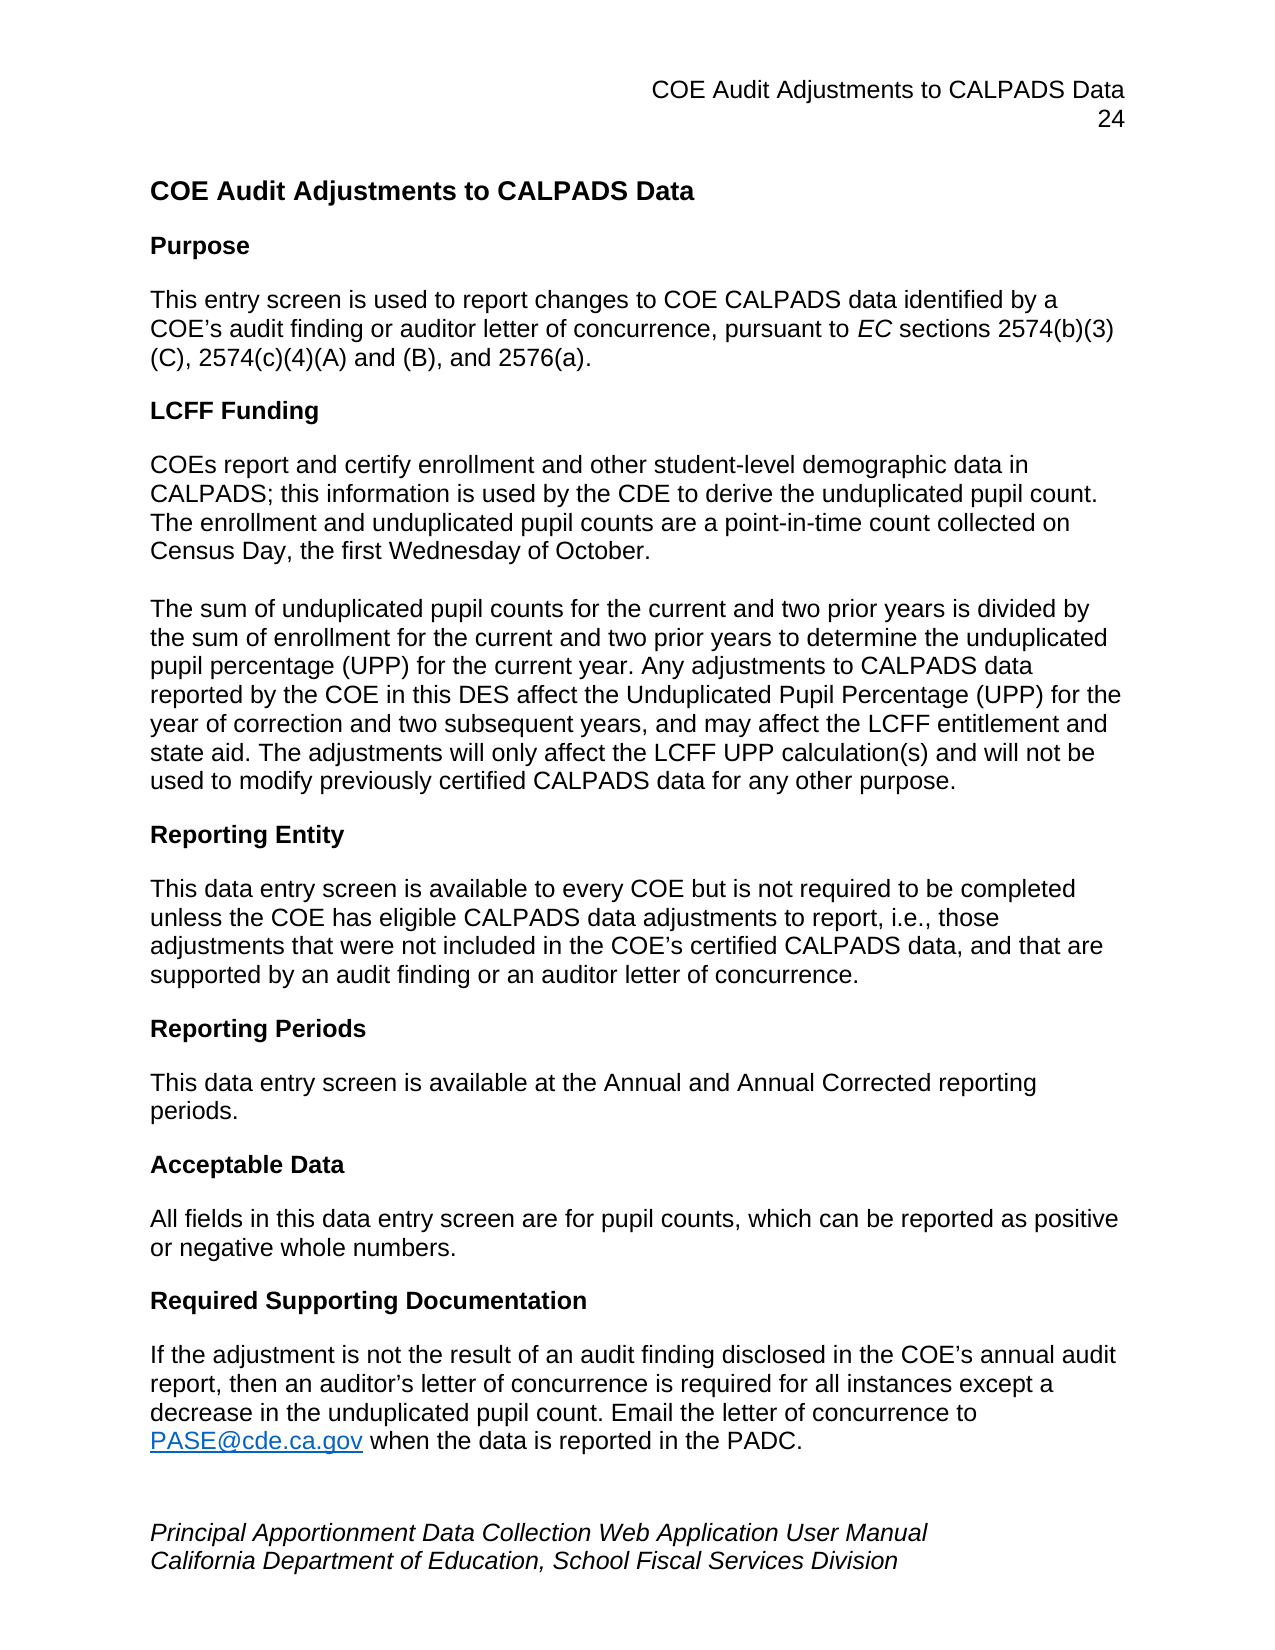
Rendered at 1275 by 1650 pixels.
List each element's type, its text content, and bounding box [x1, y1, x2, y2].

text COEs report and certify enrollment and other student-level demographic data in CALPADS; this information is used by the CDE to derive the unduplicated pupil count. The enrollment and unduplicated pupil counts are a point-in-time count collected on Census Day, the first Wednesday of October. [150, 450, 1125, 565]
text This entry screen is used to report changes to COE CALPADS data identified by a COE’s audit finding or auditor letter of concurrence, pursuant to EC sections 2574(b)(3)(C), 2574(c)(4)(A) and (B), and 2576(a). [150, 285, 1125, 371]
text All fields in this data entry screen are for pupil counts, which can be reported as positive or negative whole numbers. [150, 1204, 1125, 1261]
subtitle Acceptable Data [150, 1150, 1125, 1179]
text The sum of unduplicated pupil counts for the current and two prior years is divided by the sum of enrollment for the current and two prior years to determine the unduplicated pupil percentage (UPP) for the current year. Any adjustments to CALPADS data reported by the COE in this DES affect the Unduplicated Pupil Percentage (UPP) for the year of correction and two subsequent years, and may affect the LCFF entitlement and state aid. The adjustments will only affect the LCFF UPP calculation(s) and will not be used to modify previously certified CALPADS data for any other purpose. [150, 594, 1125, 795]
text This data entry screen is available to every COE but is not required to be completed unless the COE has eligible CALPADS data adjustments to report, i.e., those adjustments that were not included in the COE’s certified CALPADS data, and that are supported by an audit finding or an auditor letter of concurrence. [150, 874, 1125, 989]
subtitle Purpose [150, 231, 1125, 260]
text If the adjustment is not the result of an audit finding disclosed in the COE’s annual audit report, then an auditor’s letter of concurrence is required for all instances except a decrease in the unduplicated pupil count. Email the letter of concurrence to PASE@cde.ca.gov when the data is reported in the PADC. [150, 1340, 1125, 1455]
text This data entry screen is available at the Annual and Annual Corrected reporting periods. [150, 1067, 1125, 1125]
subtitle Reporting Periods [150, 1014, 1125, 1042]
subtitle Reporting Entity [150, 820, 1125, 849]
subtitle LCFF Funding [150, 396, 1125, 425]
subtitle COE Audit Adjustments to CALPADS Data [150, 175, 1125, 206]
subtitle Required Supporting Documentation [150, 1286, 1125, 1315]
